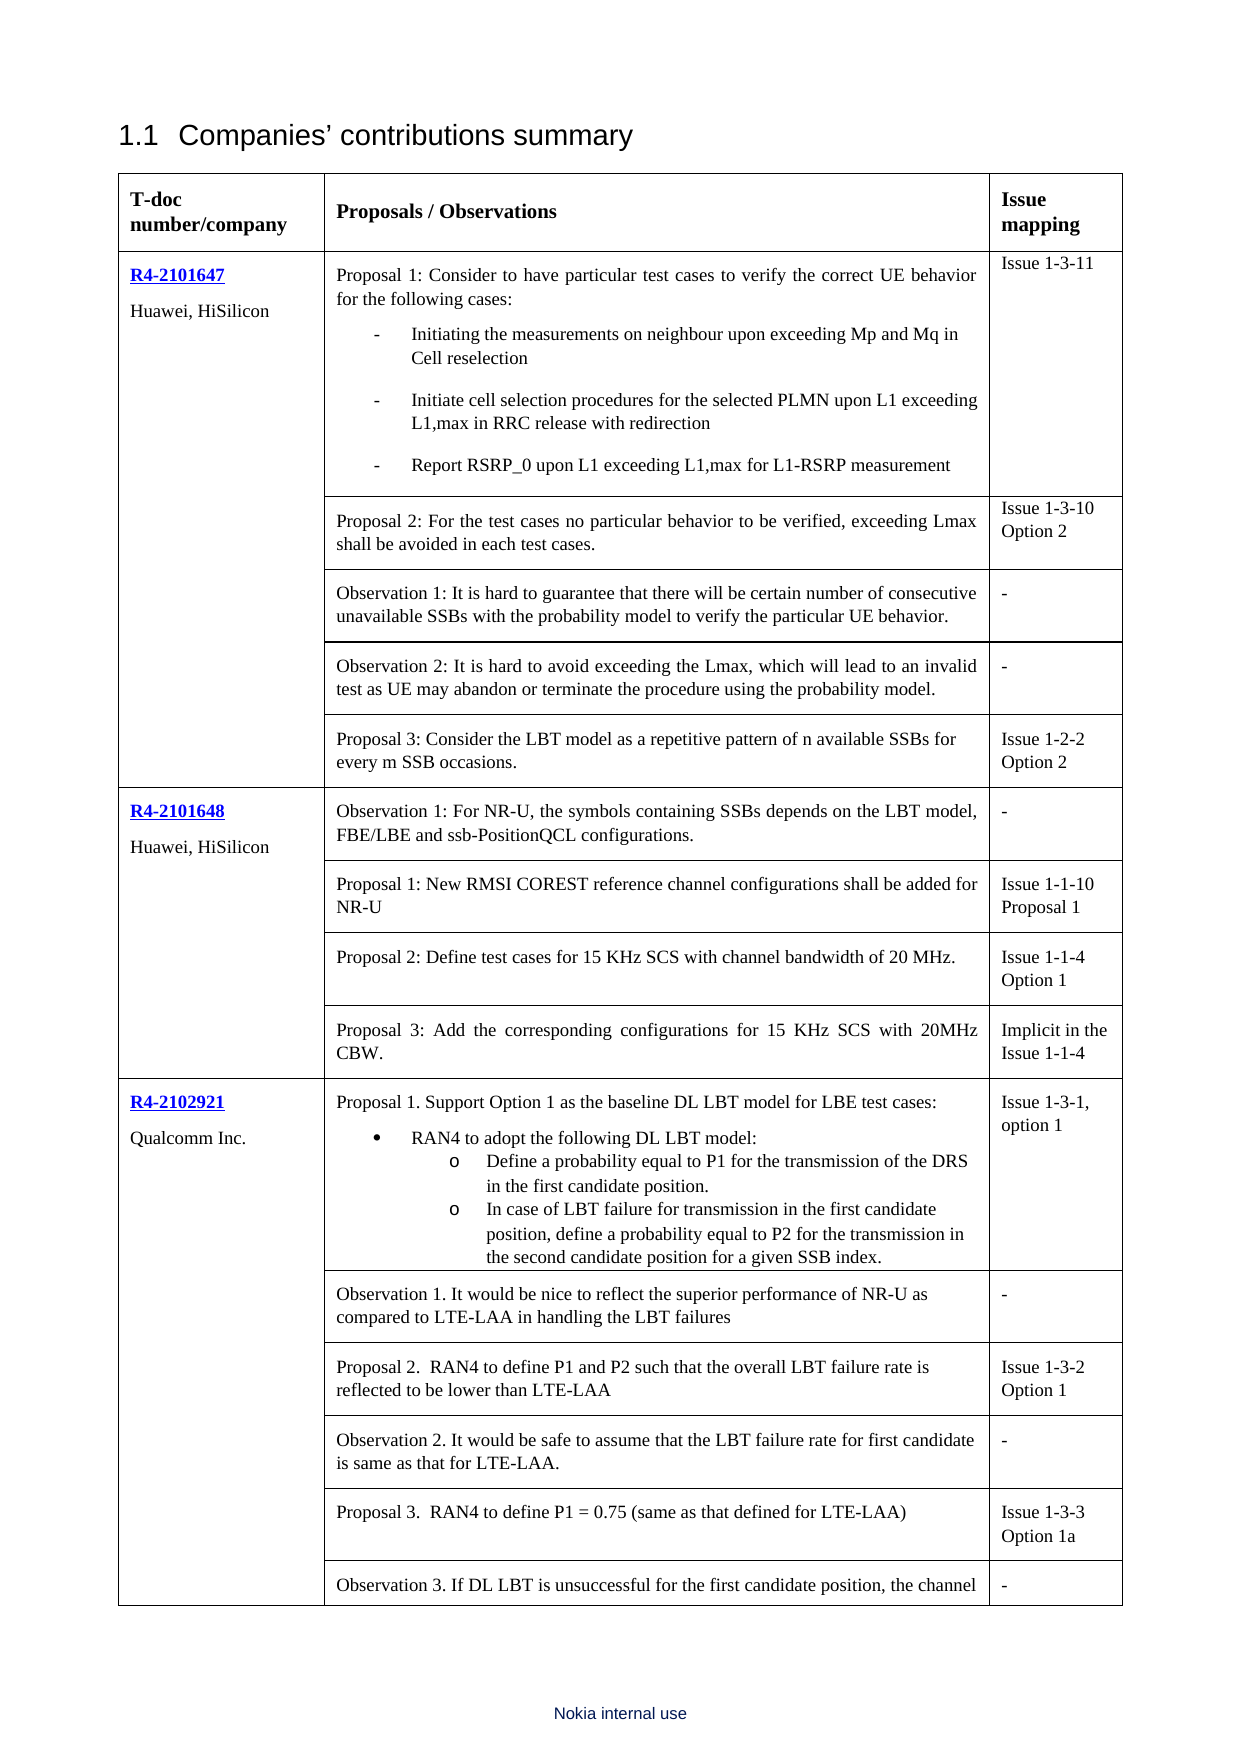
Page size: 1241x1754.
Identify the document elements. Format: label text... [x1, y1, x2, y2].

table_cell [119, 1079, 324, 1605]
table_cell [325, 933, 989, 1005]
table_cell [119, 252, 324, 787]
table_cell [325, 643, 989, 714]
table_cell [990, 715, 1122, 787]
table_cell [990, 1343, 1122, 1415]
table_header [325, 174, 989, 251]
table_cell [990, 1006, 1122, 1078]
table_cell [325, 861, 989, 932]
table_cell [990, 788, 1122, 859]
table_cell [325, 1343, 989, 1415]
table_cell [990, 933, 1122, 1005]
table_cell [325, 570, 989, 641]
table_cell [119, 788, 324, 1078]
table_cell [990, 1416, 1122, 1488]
subtitle Companies’ contributions summary [118, 118, 1122, 152]
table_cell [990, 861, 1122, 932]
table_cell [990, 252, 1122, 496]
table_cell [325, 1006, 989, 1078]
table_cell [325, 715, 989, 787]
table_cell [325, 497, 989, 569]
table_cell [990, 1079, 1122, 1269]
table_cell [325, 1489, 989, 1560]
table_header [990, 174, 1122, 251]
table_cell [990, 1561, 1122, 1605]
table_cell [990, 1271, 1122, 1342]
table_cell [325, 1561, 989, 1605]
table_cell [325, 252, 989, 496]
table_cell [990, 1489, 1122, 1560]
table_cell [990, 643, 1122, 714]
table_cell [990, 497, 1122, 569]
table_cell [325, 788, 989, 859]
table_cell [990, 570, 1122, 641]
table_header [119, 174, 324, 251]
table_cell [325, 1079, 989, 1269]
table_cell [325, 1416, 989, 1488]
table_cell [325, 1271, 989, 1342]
